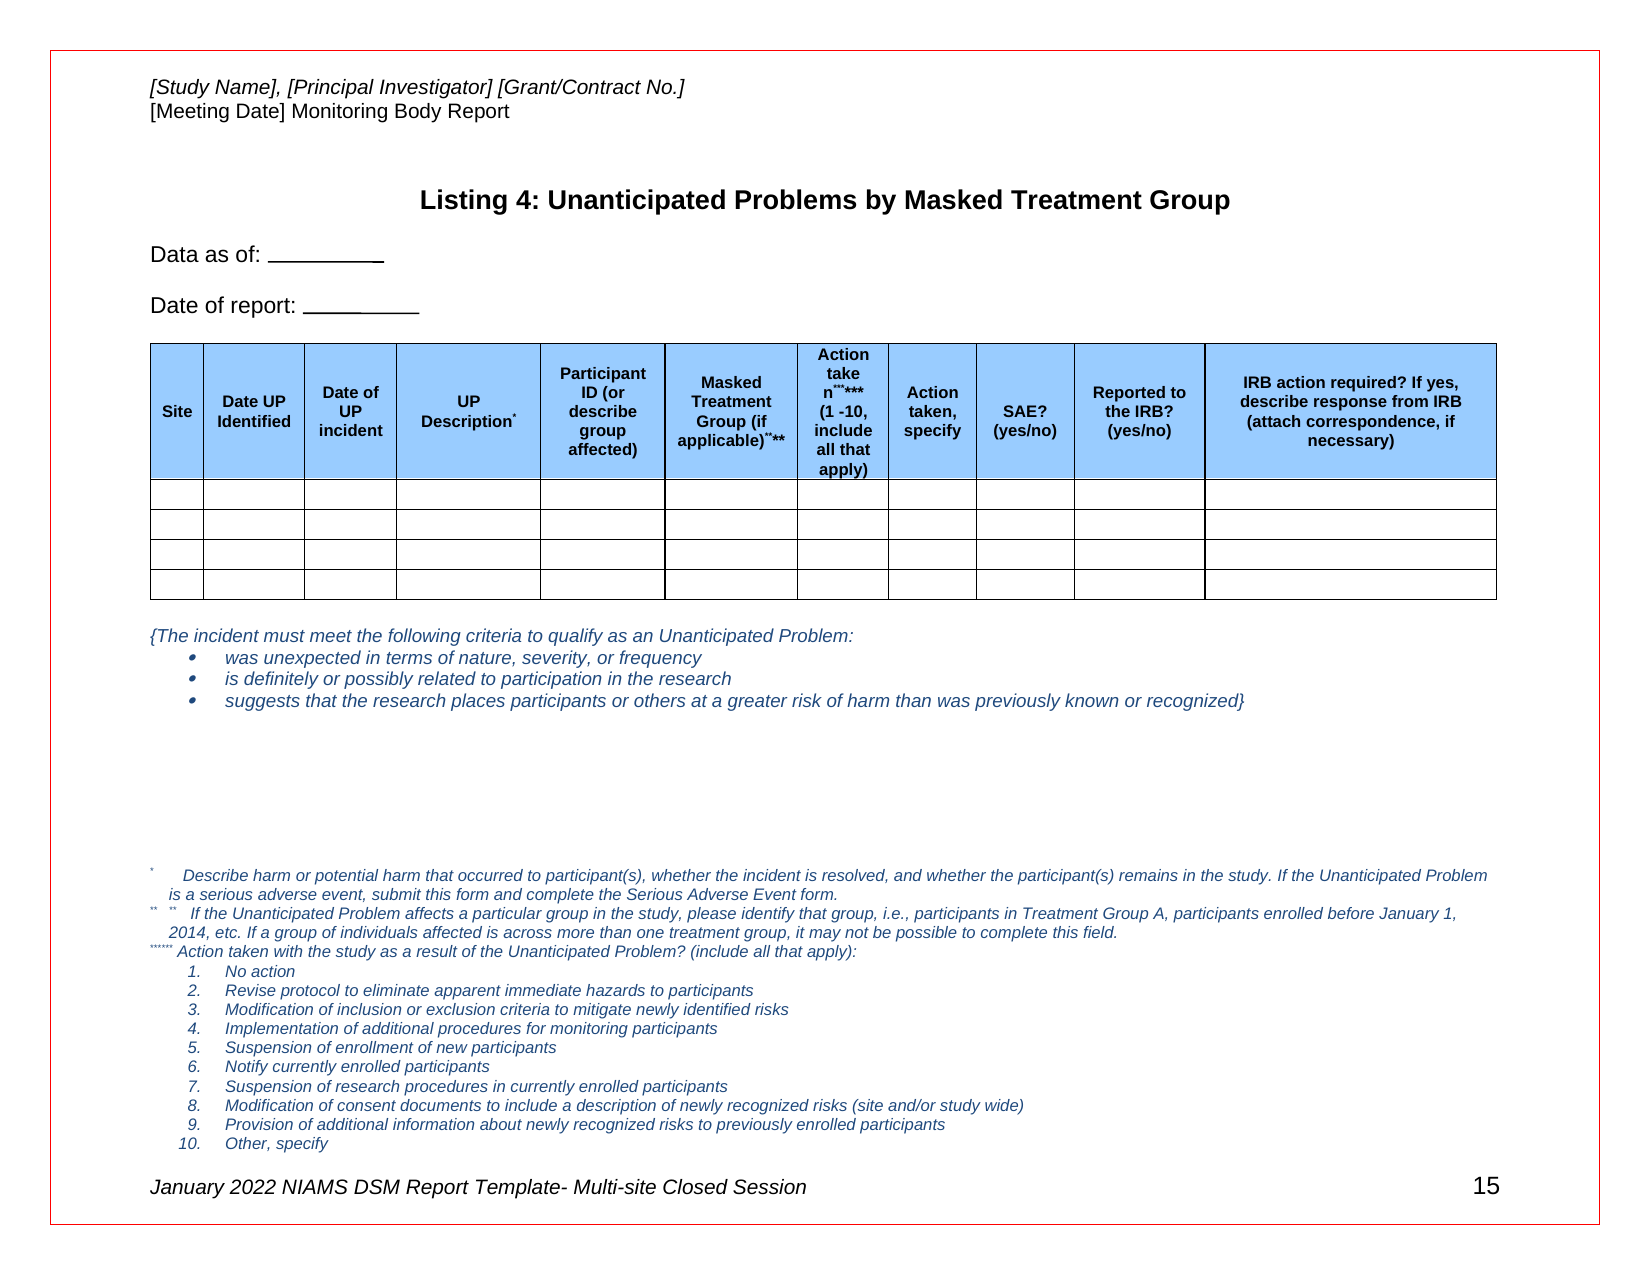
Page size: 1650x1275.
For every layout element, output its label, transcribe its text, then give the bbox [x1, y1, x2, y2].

table_header SAE? (yes/no) [977, 344, 1074, 478]
table_cell [151, 480, 203, 509]
text {The incident must meet the following criteria to qualify as an Unanticipated Problem: [150, 625, 1500, 647]
table_cell [889, 510, 976, 539]
table_cell [666, 540, 797, 569]
table_header Site [151, 344, 203, 478]
table_cell [397, 480, 540, 509]
table_cell [889, 540, 976, 569]
table_cell [305, 540, 396, 569]
table_cell [889, 570, 976, 599]
table_cell [204, 540, 304, 569]
list is definitely or possibly related to participation in the research [187, 668, 1500, 690]
table_cell [151, 570, 203, 599]
table_cell [977, 570, 1074, 599]
subtitle Listing 4: Unanticipated Problems by Masked Treatment Group [150, 184, 1500, 216]
table_cell [666, 510, 797, 539]
table_cell [204, 480, 304, 509]
table_cell [397, 510, 540, 539]
table_cell [1075, 570, 1204, 599]
table_cell [889, 480, 976, 509]
table_cell [151, 540, 203, 569]
table_cell [151, 510, 203, 539]
table_cell [541, 510, 664, 539]
table_cell [1206, 480, 1496, 509]
table_header IRB action required? If yes, describe response from IRB (attach correspondence, if necessary) [1206, 344, 1496, 478]
table_cell [397, 540, 540, 569]
table_cell [397, 570, 540, 599]
table_cell [798, 540, 888, 569]
table_cell [1075, 540, 1204, 569]
table_cell [798, 480, 888, 509]
table_header Reported to the IRB? (yes/no) [1075, 344, 1204, 478]
table_cell [977, 480, 1074, 509]
table_header Date UP Identified [204, 344, 304, 478]
table_cell [305, 510, 396, 539]
table_header UP Description [397, 344, 540, 478]
table_cell [798, 510, 888, 539]
table_cell [541, 480, 664, 509]
table_cell [1075, 480, 1204, 509]
table_cell [798, 570, 888, 599]
text Data as of: [150, 241, 1500, 267]
table_cell [977, 540, 1074, 569]
table_cell [1206, 510, 1496, 539]
list was unexpected in terms of nature, severity, or frequency [187, 647, 1500, 668]
table_header Action taken*** (1 -10, include all that apply) [798, 344, 888, 478]
table_cell [305, 570, 396, 599]
table_header Action taken, specify [889, 344, 976, 478]
list suggests that the research places participants or others at a greater risk of harm than was previously known or recognized} [187, 690, 1500, 712]
table_cell [977, 510, 1074, 539]
table_cell [666, 570, 797, 599]
table_cell [1206, 540, 1496, 569]
table_cell [204, 510, 304, 539]
table_cell [666, 480, 797, 509]
table_cell [204, 570, 304, 599]
text Date of report: [150, 292, 1500, 318]
table_header Masked Treatment Group (if applicable)** [666, 344, 797, 478]
table_cell [541, 540, 664, 569]
table_cell [1075, 510, 1204, 539]
table_cell [541, 570, 664, 599]
table_cell [305, 480, 396, 509]
table_header Date of UP incident [305, 344, 396, 478]
table_cell [1206, 570, 1496, 599]
table_header Participant ID (or describe group affected) [541, 344, 664, 478]
